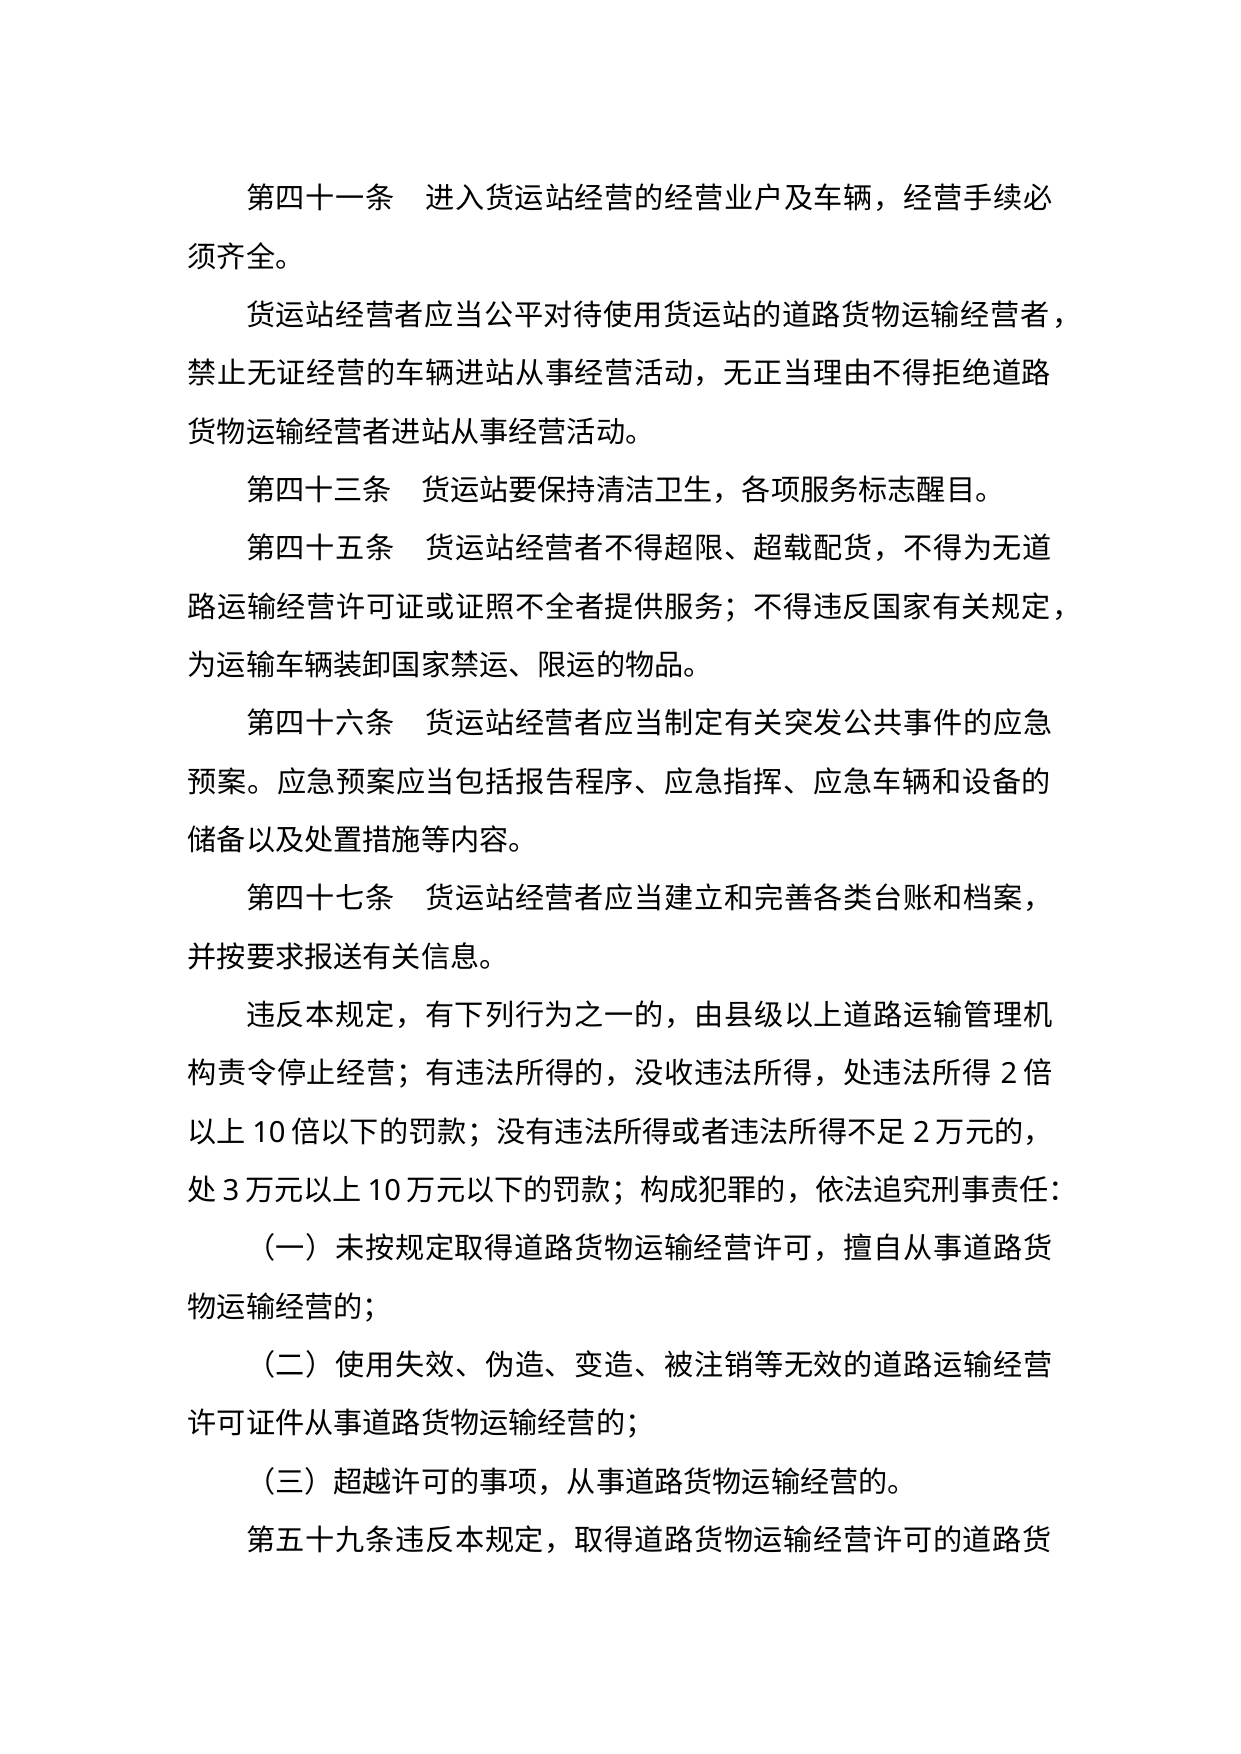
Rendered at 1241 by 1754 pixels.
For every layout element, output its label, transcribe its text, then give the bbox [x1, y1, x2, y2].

text 第四十七条 货运站经营者应当建立和完善各类台账和档案，并按要求报送有关信息。 [187, 862, 1053, 979]
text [187, 1504, 1053, 1562]
text 第四十五条 货运站经营者不得超限、超载配货，不得为无道路运输经营许可证或证照不全者提供服务；不得违反国家有关规定，为运输车辆装卸国家禁运、限运的物品。 [187, 512, 1053, 687]
text 违反本规定，有下列行为之一的，由县级以上道路运输管理机构责令停止经营；有违法所得的，没收违法所得，处违法所得2倍以上10倍以下的罚款；没有违法所得或者违法所得不足2万元的，处3万元以上10万元以下的罚款；构成犯罪的，依法追究刑事责任： [187, 979, 1053, 1212]
text （二）使用失效、伪造、变造、被注销等无效的道路运输经营许可证件从事道路货物运输经营的； [187, 1329, 1053, 1445]
text 货运站经营者应当公平对待使用货运站的道路货物运输经营者，禁止无证经营的车辆进站从事经营活动，无正当理由不得拒绝道路货物运输经营者进站从事经营活动。 [187, 279, 1053, 454]
text 第四十一条 进入货运站经营的经营业户及车辆，经营手续必须齐全。 [187, 162, 1053, 279]
text （三）超越许可的事项，从事道路货物运输经营的。 [187, 1445, 1053, 1504]
text （一）未按规定取得道路货物运输经营许可，擅自从事道路货物运输经营的； [187, 1212, 1053, 1329]
text 第四十三条 货运站要保持清洁卫生，各项服务标志醒目。 [187, 454, 1053, 512]
text 第四十六条 货运站经营者应当制定有关突发公共事件的应急预案。应急预案应当包括报告程序、应急指挥、应急车辆和设备的储备以及处置措施等内容。 [187, 687, 1053, 862]
